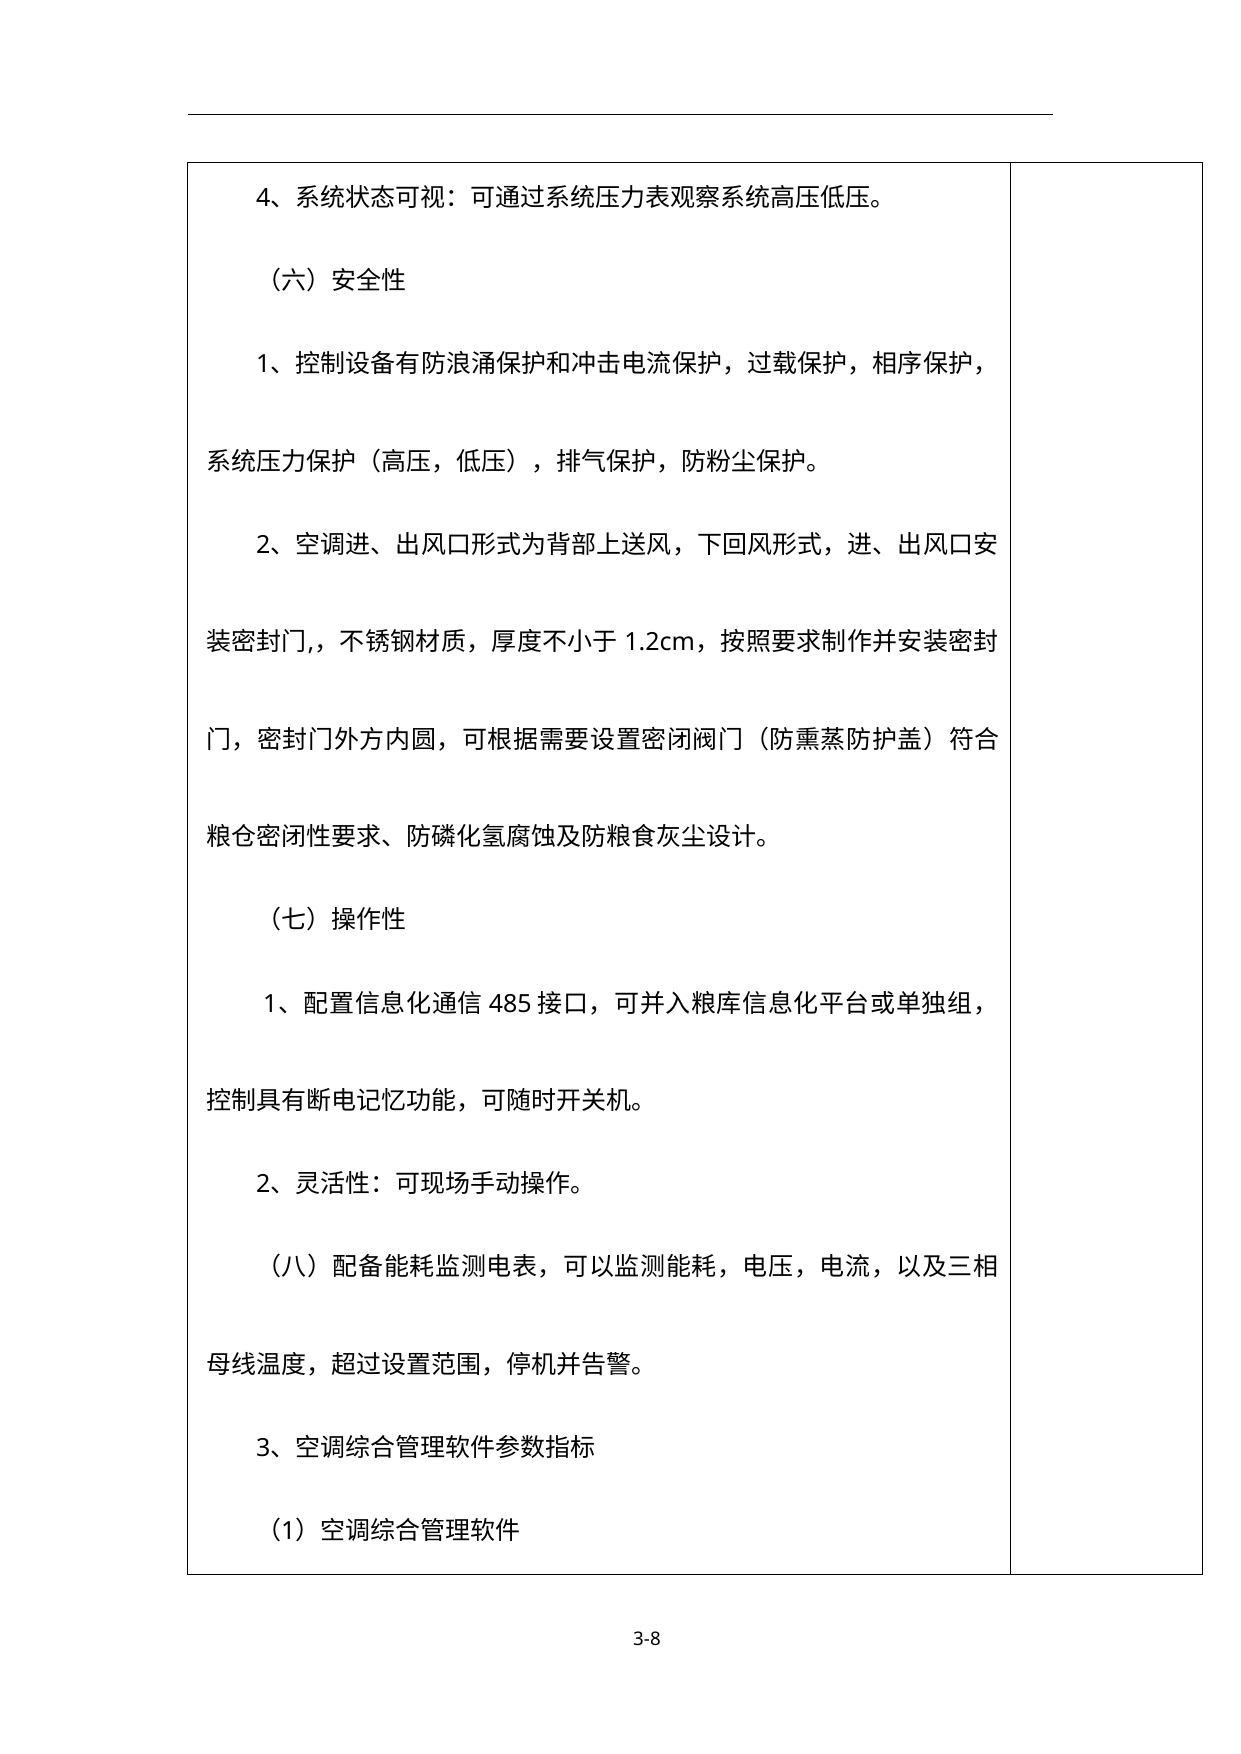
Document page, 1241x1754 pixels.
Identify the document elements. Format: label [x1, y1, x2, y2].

table_cell [188, 163, 1010, 1574]
table_cell [1011, 163, 1202, 1574]
